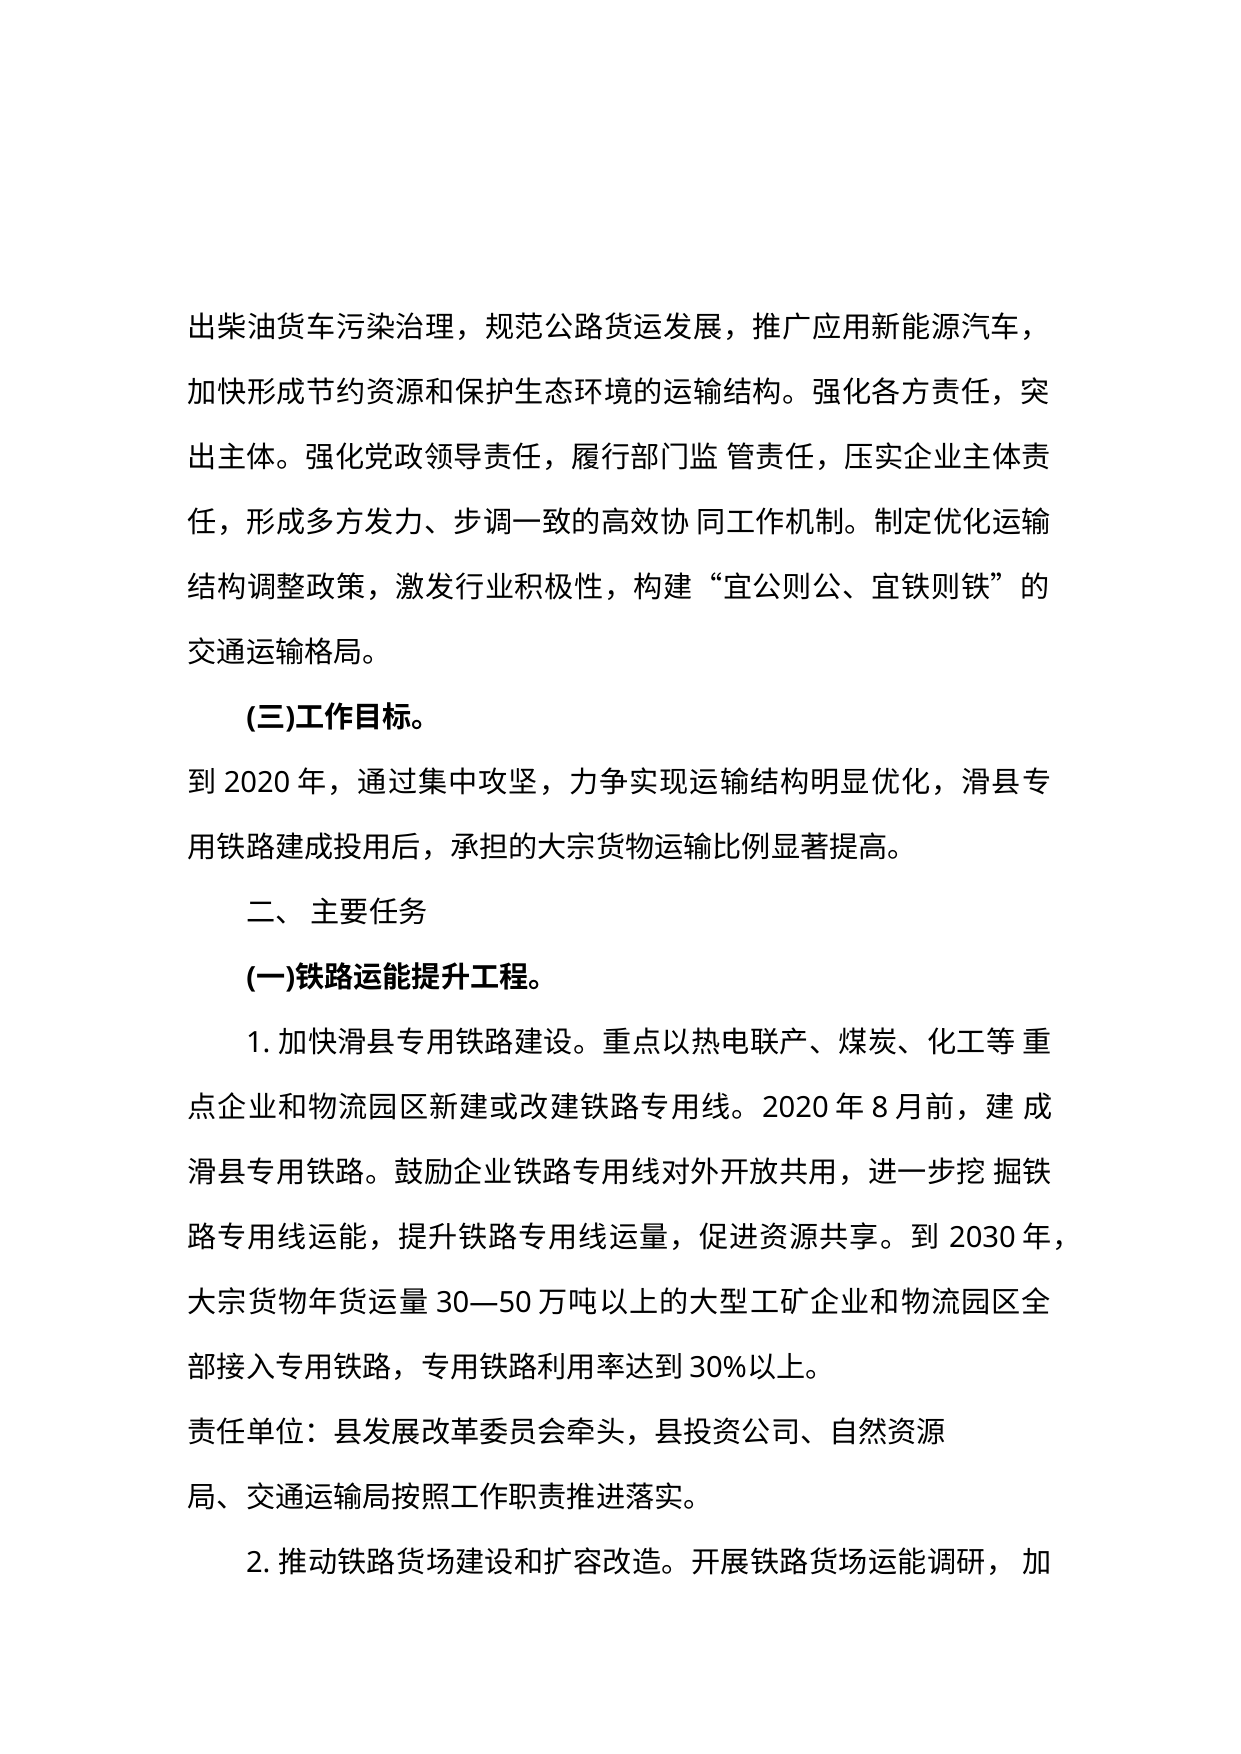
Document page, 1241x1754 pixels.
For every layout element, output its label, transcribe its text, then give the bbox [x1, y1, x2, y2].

text 局、交通运输局按照工作职责推进落实。 [187, 1462, 1053, 1527]
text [187, 1527, 1053, 1592]
text 二、 主要任务 [187, 877, 1053, 942]
text 责任单位：县发展改革委员会牵头，县投资公司、自然资源 [187, 1397, 1053, 1462]
text 到2020年，通过集中攻坚，力争实现运输结构明显优化，滑县专用铁路建成投用后，承担的大宗货物运输比例显著提高。 [187, 747, 1053, 877]
text (一)铁路运能提升工程。 [187, 942, 1053, 1007]
text (三)工作目标。 [187, 682, 1053, 747]
text 出柴油货车污染治理，规范公路货运发展，推广应用新能源汽车，加快形成节约资源和保护生态环境的运输结构。强化各方责任，突出主体。强化党政领导责任，履行部门监 管责任，压实企业主体责任，形成多方发力、步调一致的高效协 同工作机制。制定优化运输结构调整政策，激发行业积极性，构建“宜公则公、宜铁则铁”的交通运输格局。 [187, 292, 1053, 682]
text 1. 加快滑县专用铁路建设。重点以热电联产、煤炭、化工等 重点企业和物流园区新建或改建铁路专用线。2020年8月前，建 成滑县专用铁路。鼓励企业铁路专用线对外开放共用，进一步挖 掘铁路专用线运能，提升铁路专用线运量，促进资源共享。到 2030年，大宗货物年货运量30—50万吨以上的大型工矿企业和物流园区全部接入专用铁路，专用铁路利用率达到30%以上。 [187, 1007, 1053, 1397]
